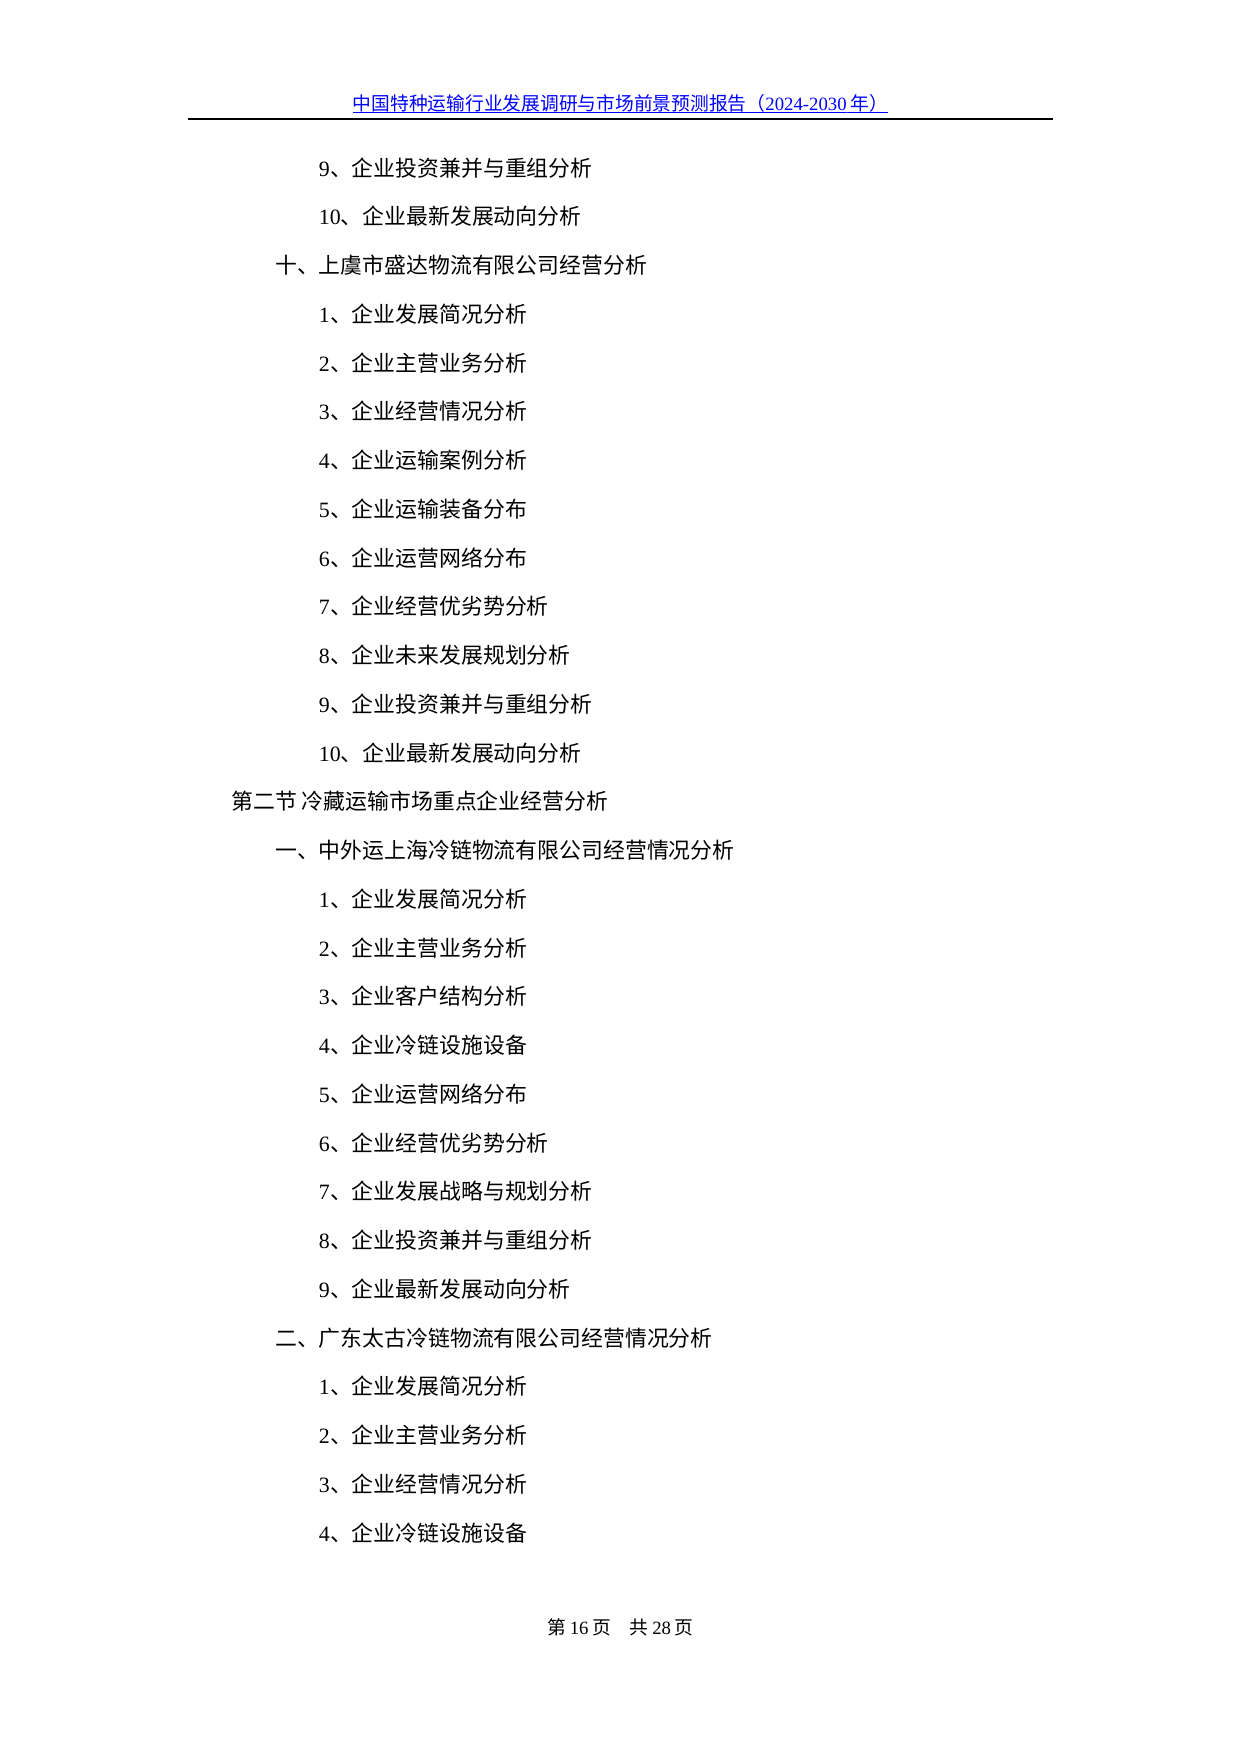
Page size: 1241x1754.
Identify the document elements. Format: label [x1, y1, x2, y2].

text [187, 150, 1053, 1548]
